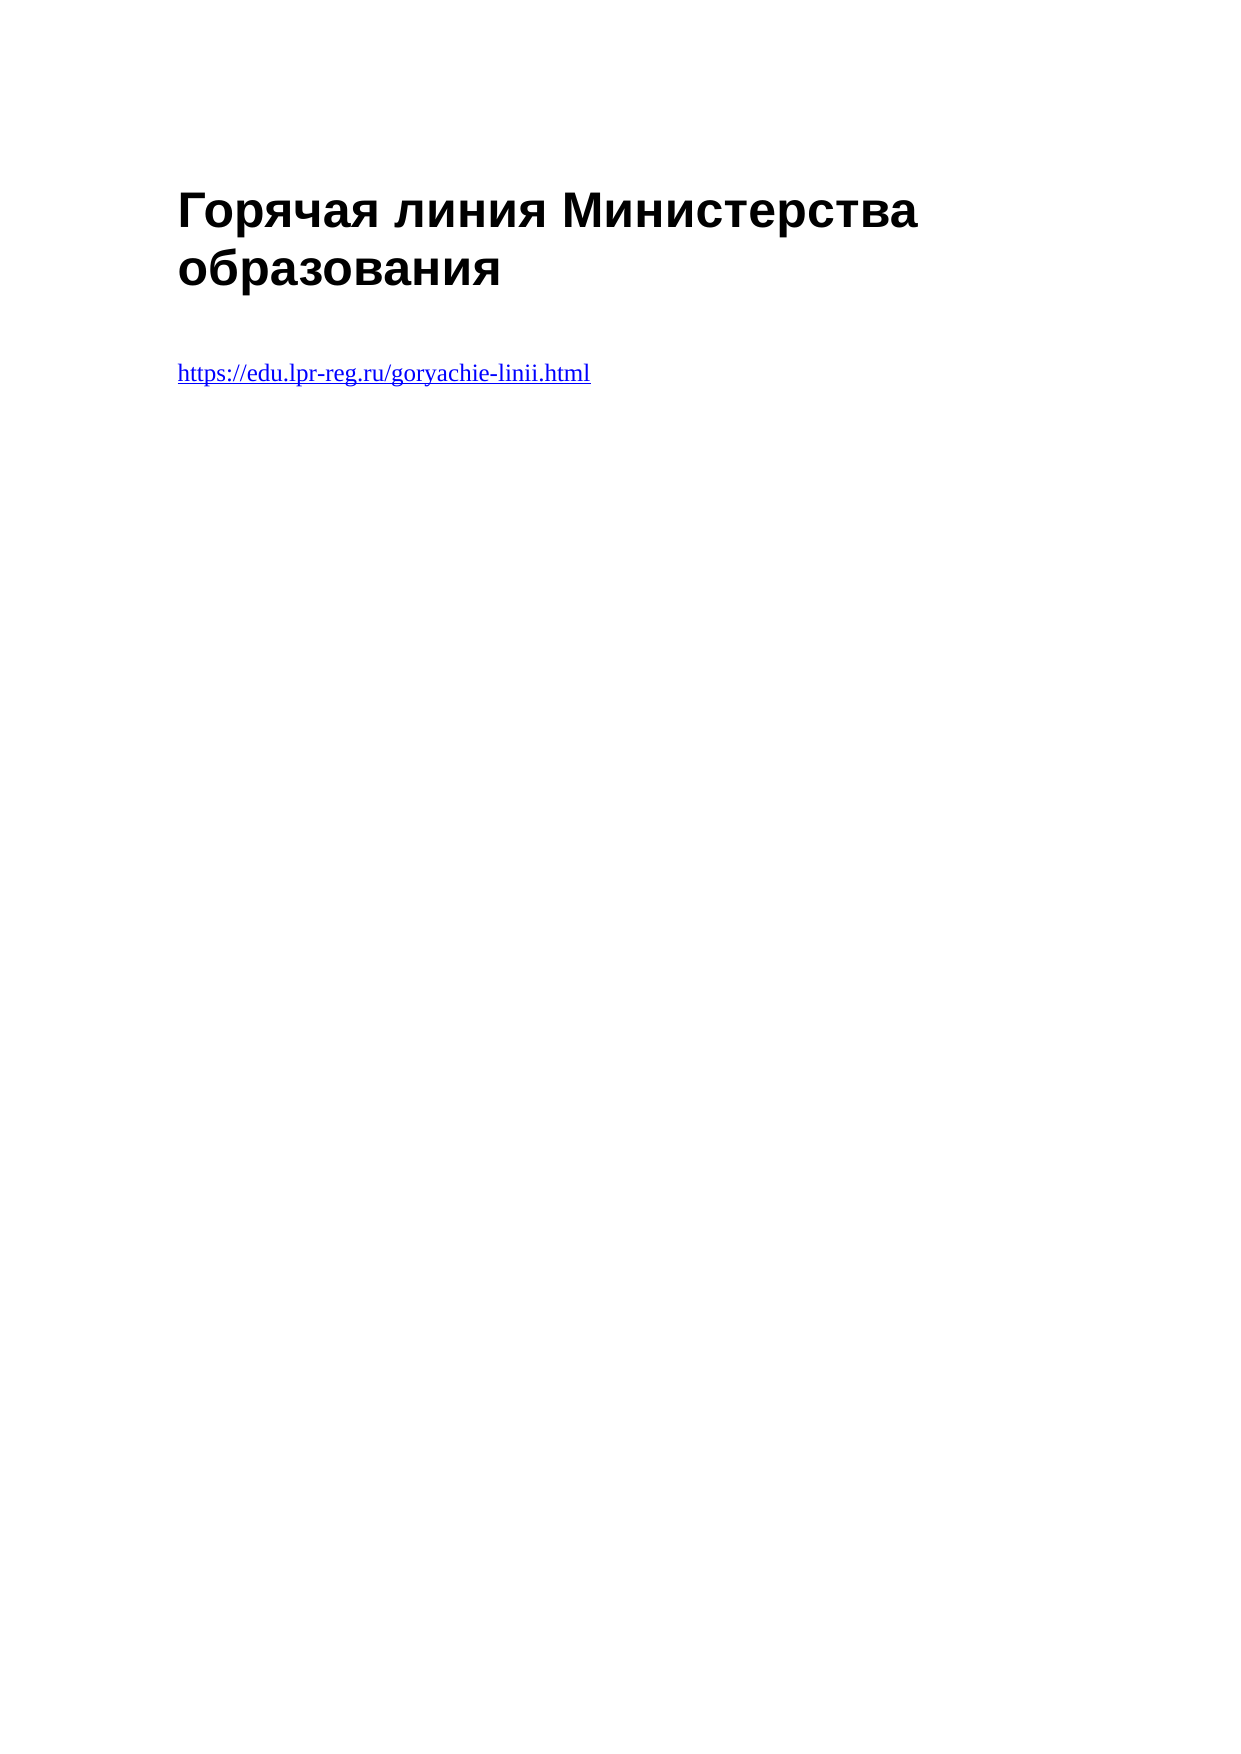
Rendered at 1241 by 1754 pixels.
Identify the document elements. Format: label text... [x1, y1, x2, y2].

text Горячая линия Министерства образования [177, 181, 1152, 296]
text https://edu.lpr-reg.ru/goryachie-linii.html [177, 358, 1152, 387]
